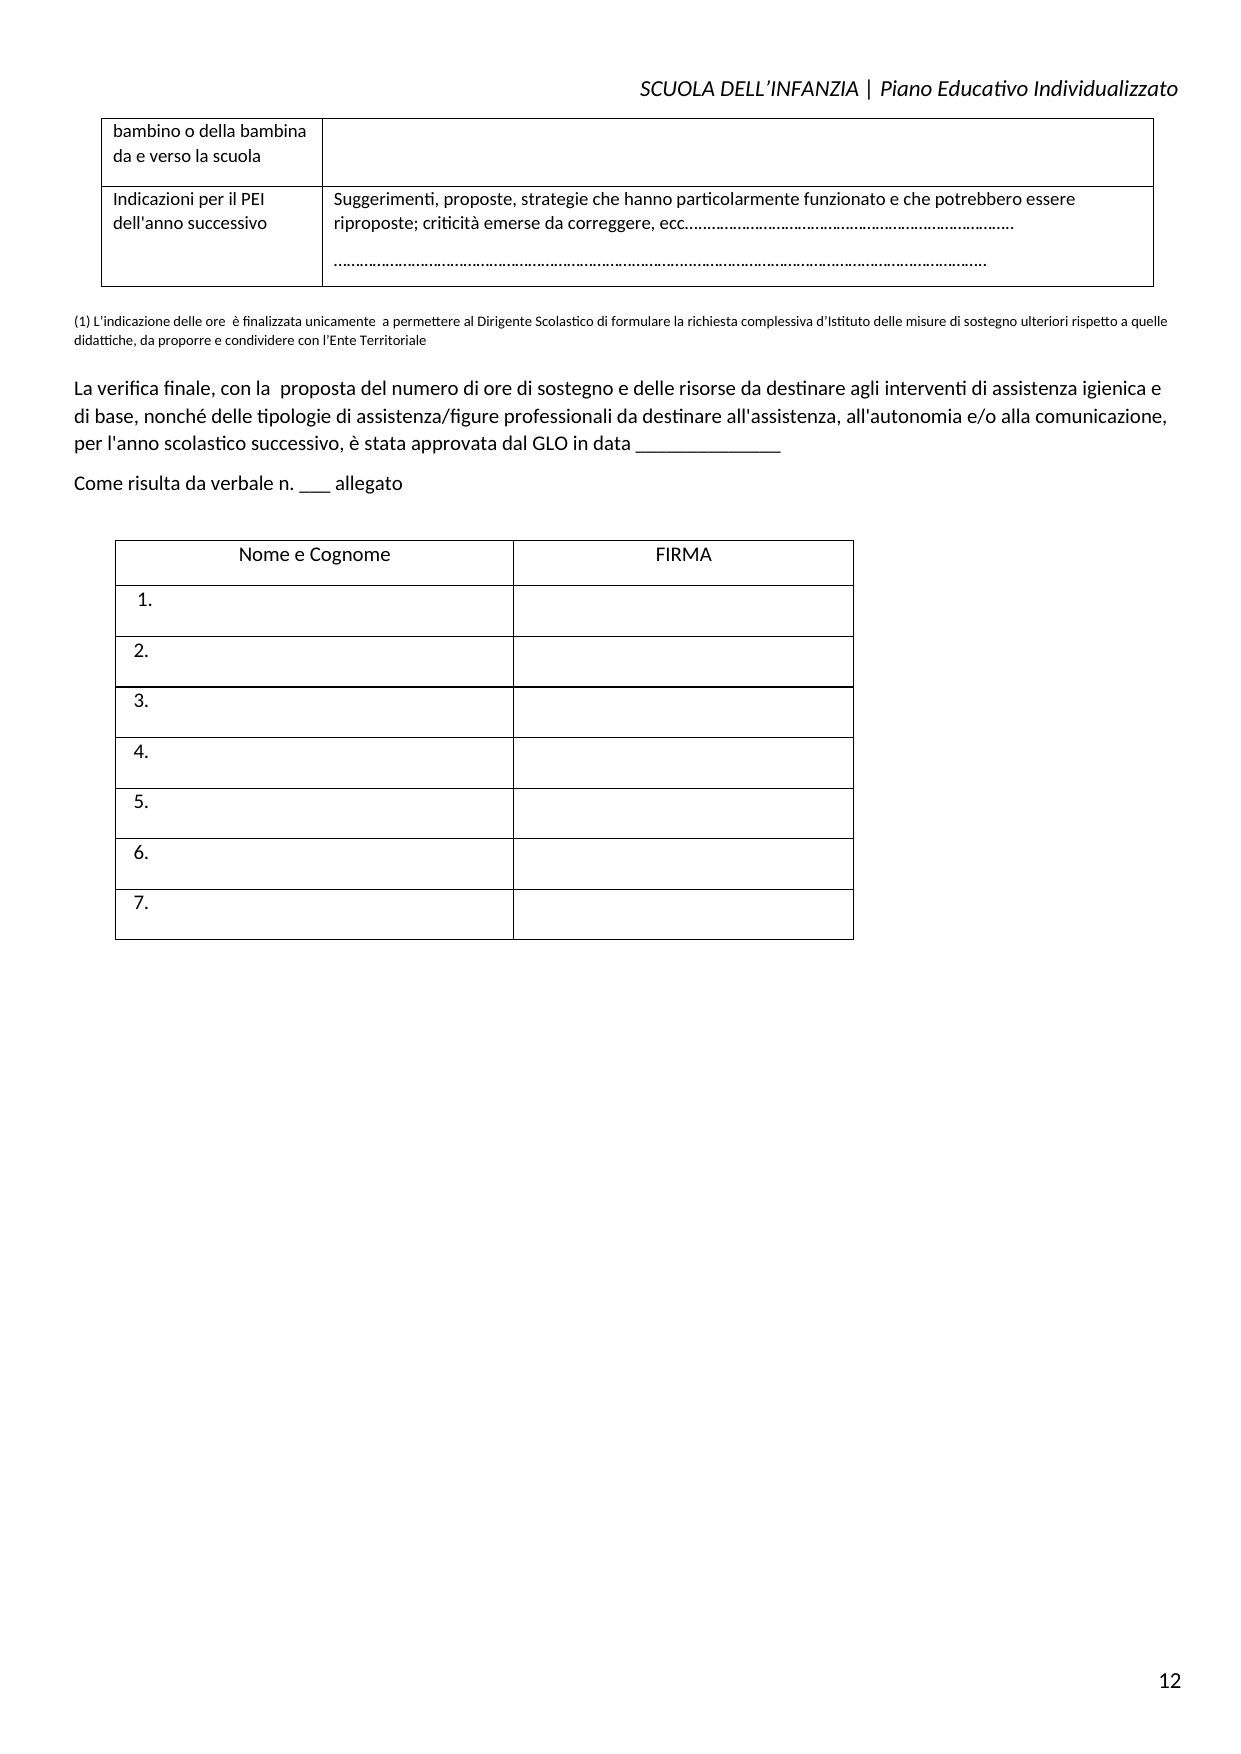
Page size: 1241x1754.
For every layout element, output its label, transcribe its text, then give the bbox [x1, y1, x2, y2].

text (1) L’indicazione delle ore è finalizzata unicamente a permettere al Dirigente Scolastico di formulare la richiesta complessiva d’Istituto delle misure di sostegno ulteriori rispetto a quelle didattiche, da proporre e condividere con l’Ente Territoriale [74, 312, 1181, 349]
table_header FIRMA [514, 541, 853, 585]
table_cell [116, 738, 513, 787]
table_cell [323, 119, 1153, 186]
table_cell [116, 839, 513, 888]
table_cell [514, 586, 853, 636]
table_cell [116, 789, 513, 838]
table_cell [514, 839, 853, 888]
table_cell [102, 119, 322, 186]
table_cell [514, 688, 853, 737]
text Come risulta da verbale n. ___ allegato [74, 470, 1181, 496]
table_cell [514, 890, 853, 939]
table_cell Suggerimenti, proposte, strategie che hanno particolarmente funzionato e che potrebbero essere riproposte; criticità emerse da correggere, ecc…..…………………………………………………………….. ………………………………………………………………………..………………………………………………………….. [323, 187, 1153, 286]
table_cell [514, 637, 853, 686]
table_cell [116, 637, 513, 686]
table_cell [116, 890, 513, 939]
text La verifica finale, con la proposta del numero di ore di sostegno e delle risorse da destinare agli interventi di assistenza igienica e di base, nonché delle tipologie di assistenza/figure professionali da destinare all'assistenza, all'autonomia e/o alla comunicazione, per l'anno scolastico successivo, è stata approvata dal GLO in data ______________ [74, 375, 1181, 456]
table_cell [514, 789, 853, 838]
table_cell Indicazioni per il PEI dell'anno successivo [102, 187, 322, 286]
table_cell [116, 586, 513, 636]
table_header Nome e Cognome [116, 541, 513, 585]
table_cell [514, 738, 853, 787]
table_cell [116, 688, 513, 737]
